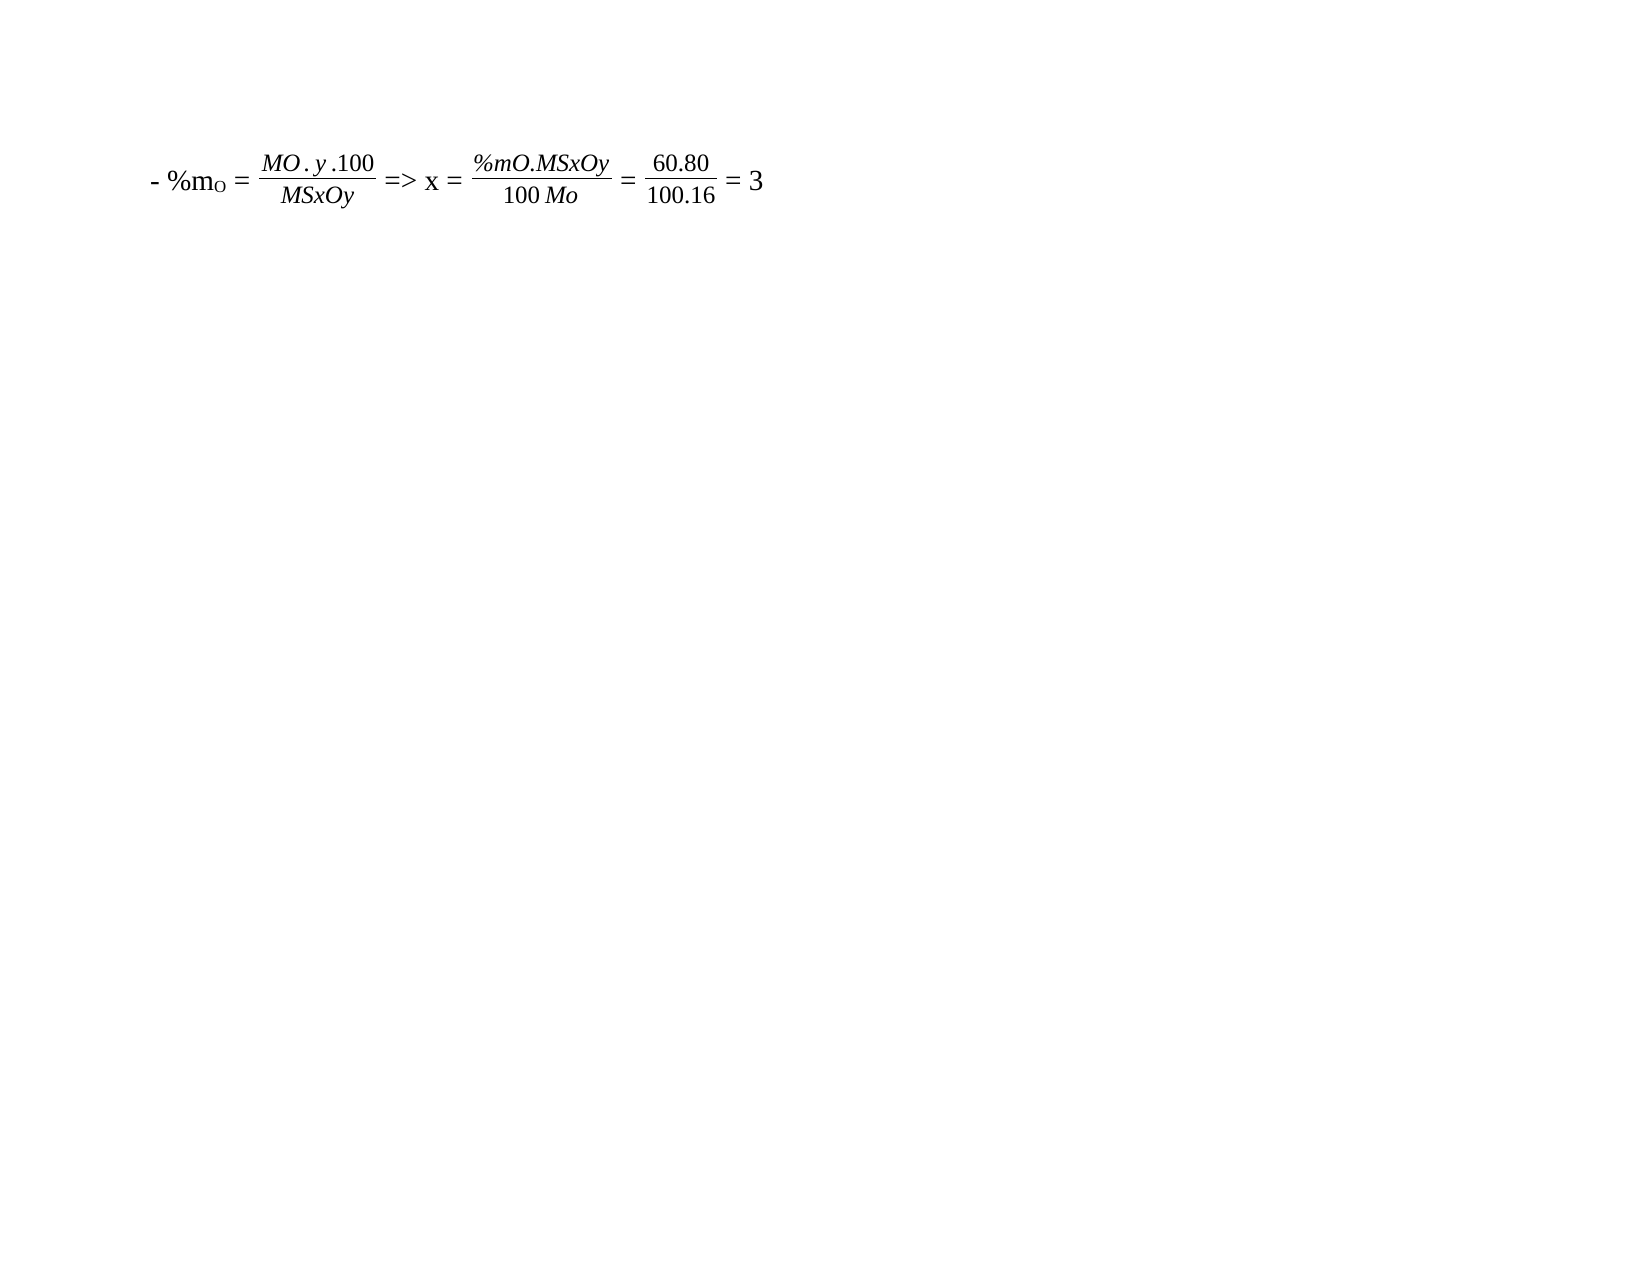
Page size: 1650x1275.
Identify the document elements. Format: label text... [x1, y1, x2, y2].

text - %mO = => x = = = 3 [150, 150, 1500, 209]
